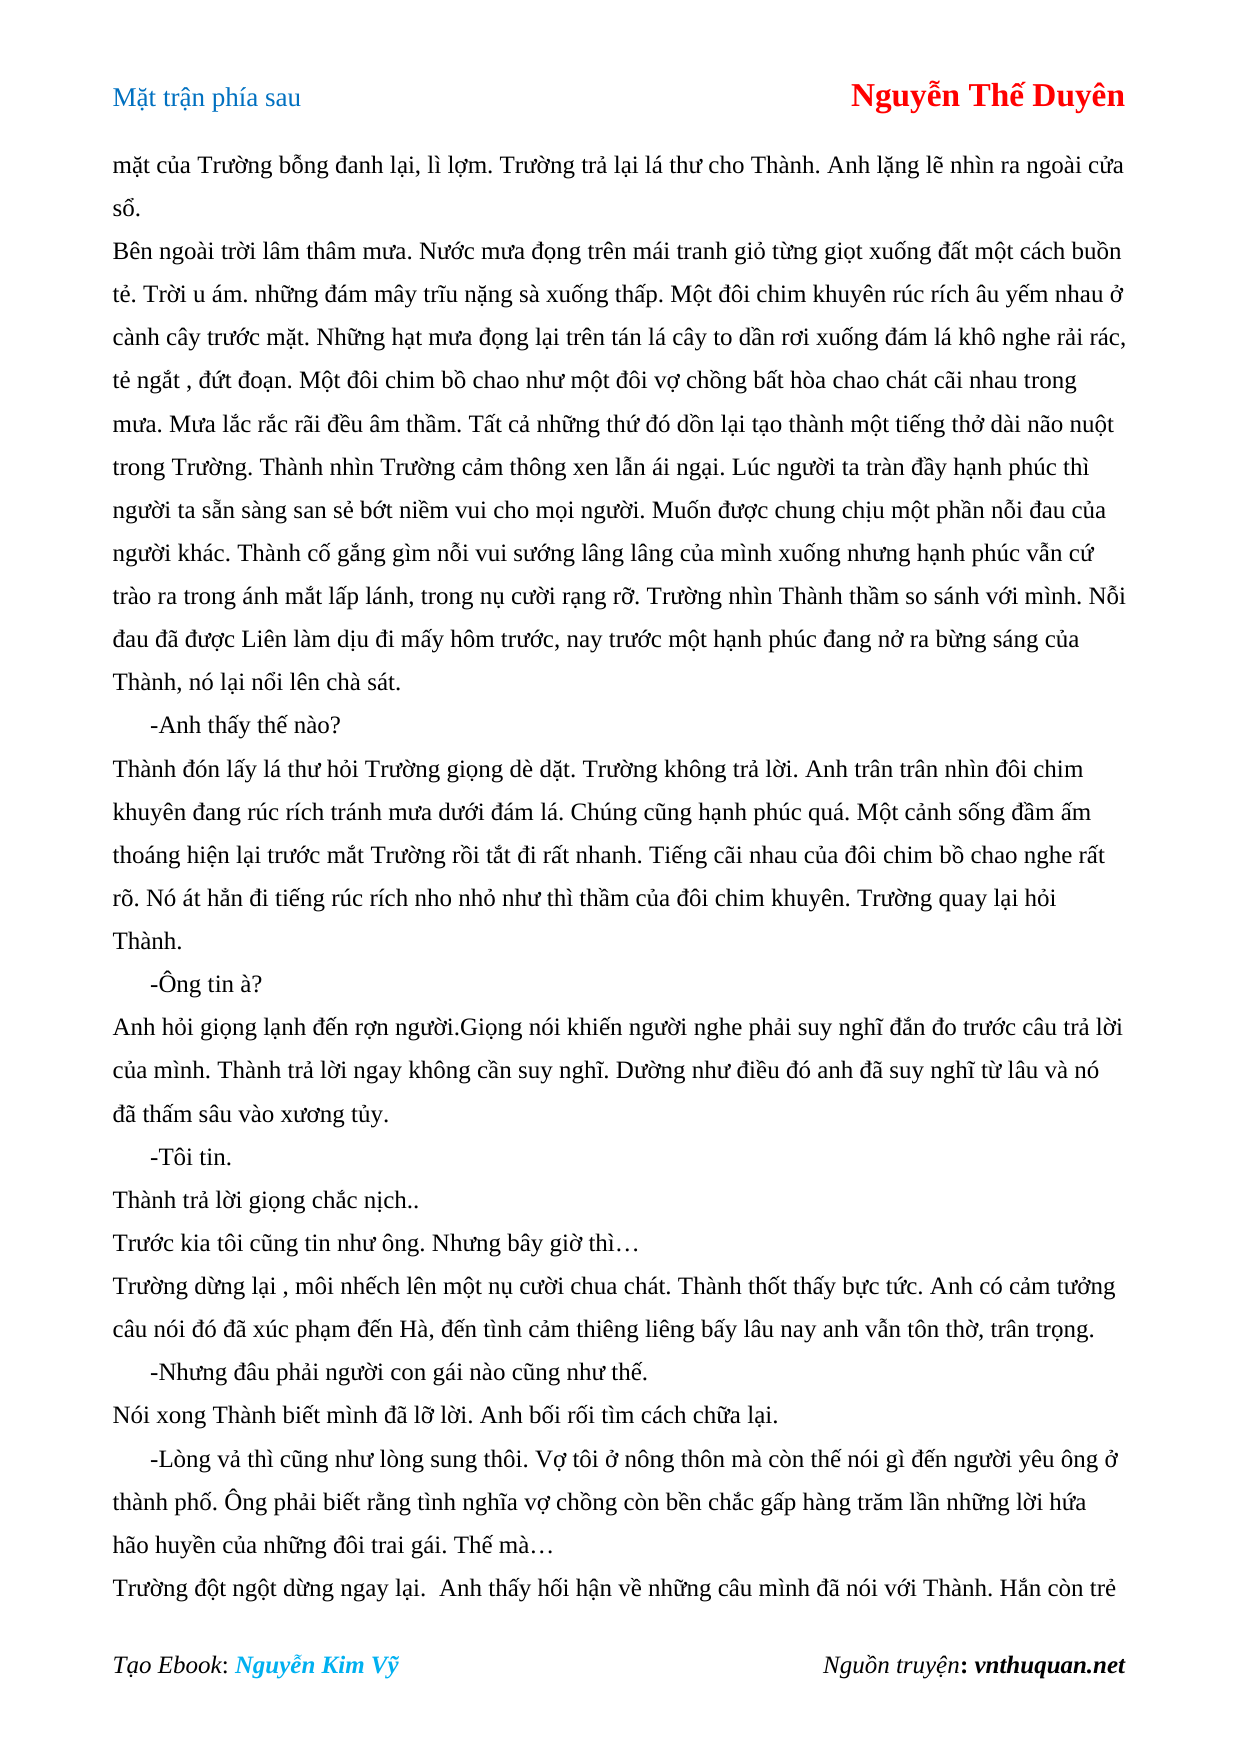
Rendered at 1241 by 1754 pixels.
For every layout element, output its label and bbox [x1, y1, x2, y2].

text [112, 150, 1128, 1602]
